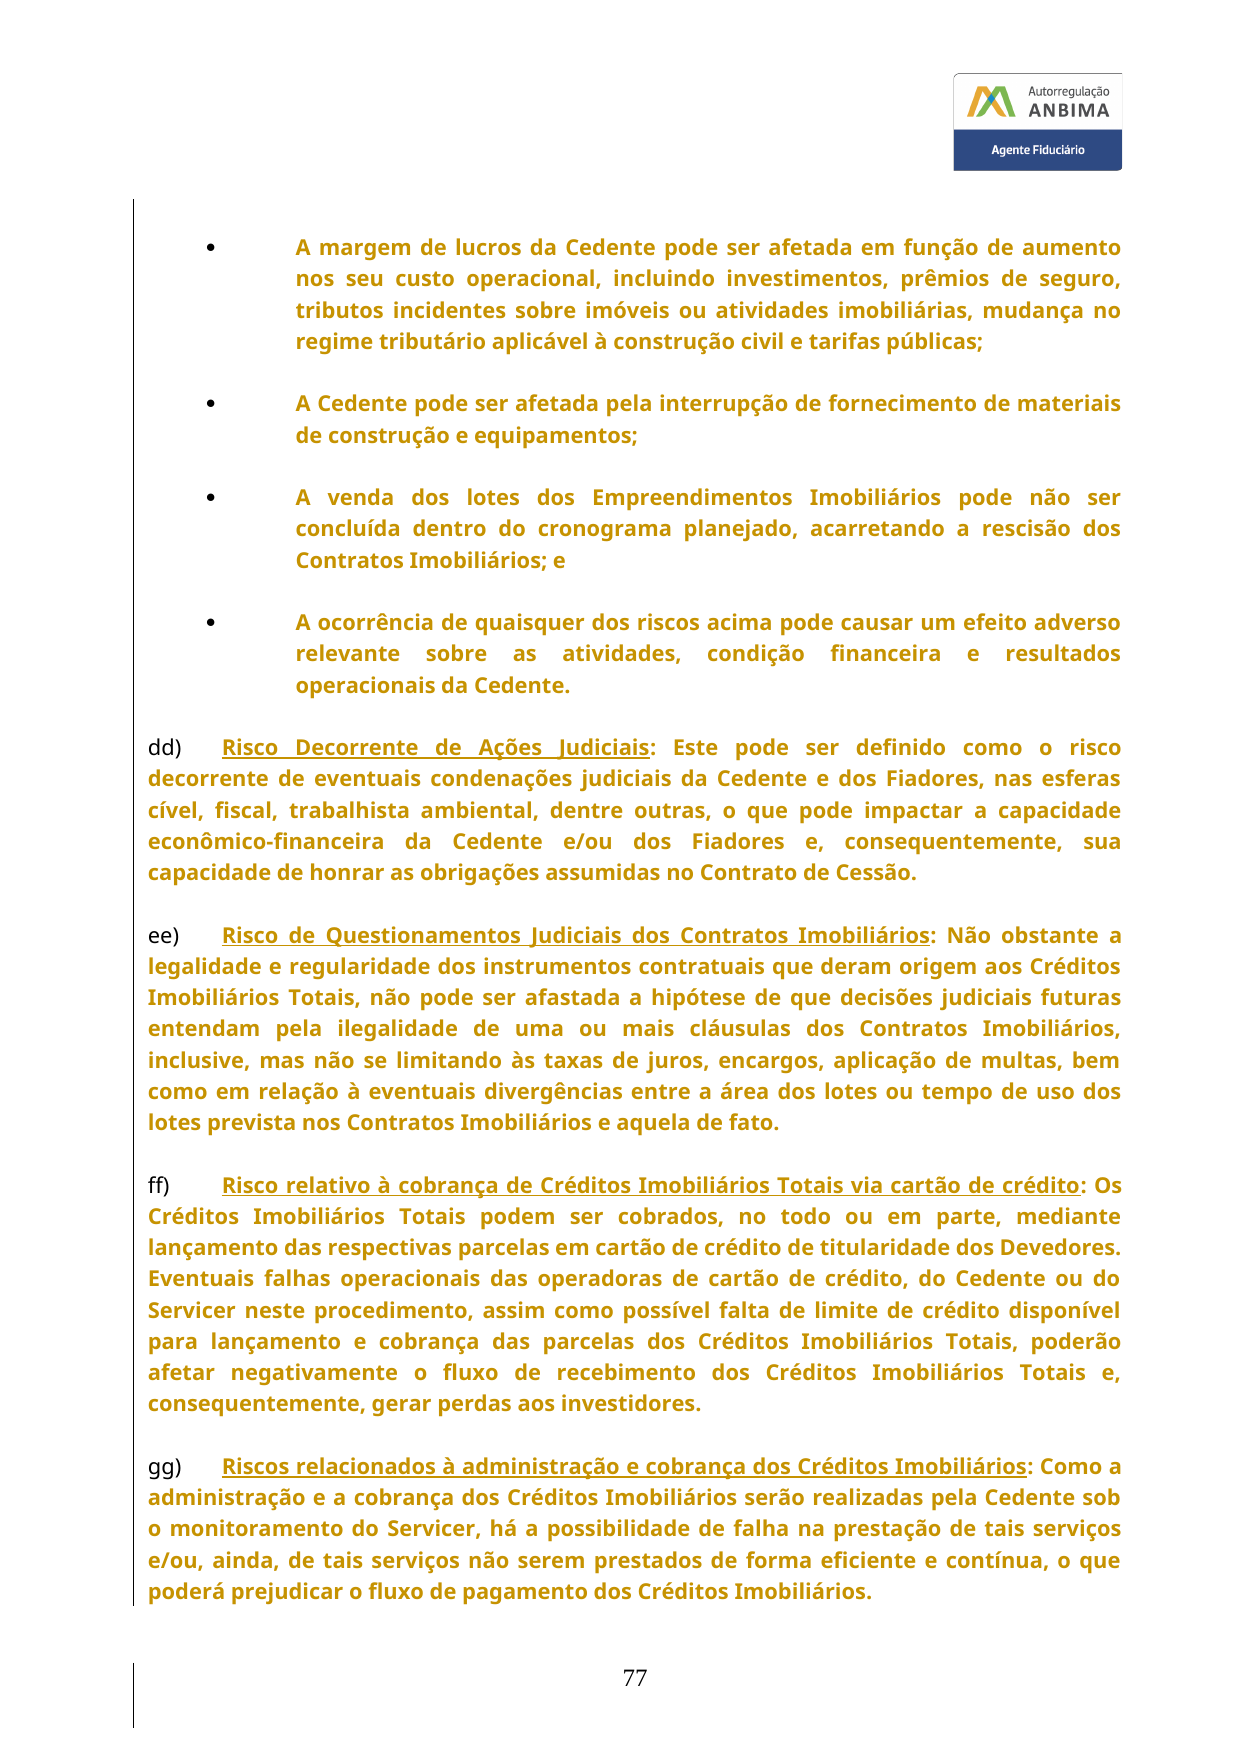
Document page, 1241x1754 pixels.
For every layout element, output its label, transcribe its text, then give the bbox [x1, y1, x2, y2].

picture [953, 73, 1123, 171]
list Risco de Questionamentos Judiciais dos Contratos Imobiliários: Não obstante a legalidade e regularidade dos instrumentos contratuais que deram origem aos Créditos Imobiliários Totais, não pode ser afastada a hipótese de que decisões judiciais futuras entendam pela ilegalidade de uma ou mais cláusulas dos Contratos Imobiliários, inclusive, mas não se limitando às taxas de juros, encargos, aplicação de multas, bem como em relação à eventuais divergências entre a área dos lotes ou tempo de uso dos lotes prevista nos Contratos Imobiliários e aquela de fato. [148, 918, 1122, 1137]
list Risco relativo à cobrança de Créditos Imobiliários Totais via cartão de crédito: Os Créditos Imobiliários Totais podem ser cobrados, no todo ou em parte, mediante lançamento das respectivas parcelas em cartão de crédito de titularidade dos Devedores. Eventuais falhas operacionais das operadoras de cartão de crédito, do Cedente ou do Servicer neste procedimento, assim como possível falta de limite de crédito disponível para lançamento e cobrança das parcelas dos Créditos Imobiliários Totais, poderão afetar negativamente o fluxo de recebimento dos Créditos Imobiliários Totais e, consequentemente, gerar perdas aos investidores. [148, 1168, 1122, 1418]
list Riscos relacionados à administração e cobrança dos Créditos Imobiliários: Como a administração e a cobrança dos Créditos Imobiliários serão realizadas pela Cedente sob o monitoramento do Servicer, há a possibilidade de falha na prestação de tais serviços e/ou, ainda, de tais serviços não serem prestados de forma eficiente e contínua, o que poderá prejudicar o fluxo de pagamento dos Créditos Imobiliários. [148, 1449, 1122, 1606]
list A Cedente pode ser afetada pela interrupção de fornecimento de materiais de construção e equipamentos; [207, 387, 1122, 449]
list A margem de lucros da Cedente pode ser afetada em função de aumento nos seu custo operacional, incluindo investimentos, prêmios de seguro, tributos incidentes sobre imóveis ou atividades imobiliárias, mudança no regime tributário aplicável à construção civil e tarifas públicas; [207, 231, 1122, 356]
list A ocorrência de quaisquer dos riscos acima pode causar um efeito adverso relevante sobre as atividades, condição financeira e resultados operacionais da Cedente. [207, 606, 1122, 699]
list A venda dos lotes dos Empreendimentos Imobiliários pode não ser concluída dentro do cronograma planejado, acarretando a rescisão dos Contratos Imobiliários; e [207, 481, 1122, 574]
list Risco Decorrente de Ações Judiciais: Este pode ser definido como o risco decorrente de eventuais condenações judiciais da Cedente e dos Fiadores, nas esferas cível, fiscal, trabalhista ambiental, dentre outras, o que pode impactar a capacidade econômico-financeira da Cedente e/ou dos Fiadores e, consequentemente, sua capacidade de honrar as obrigações assumidas no Contrato de Cessão. [148, 731, 1122, 887]
